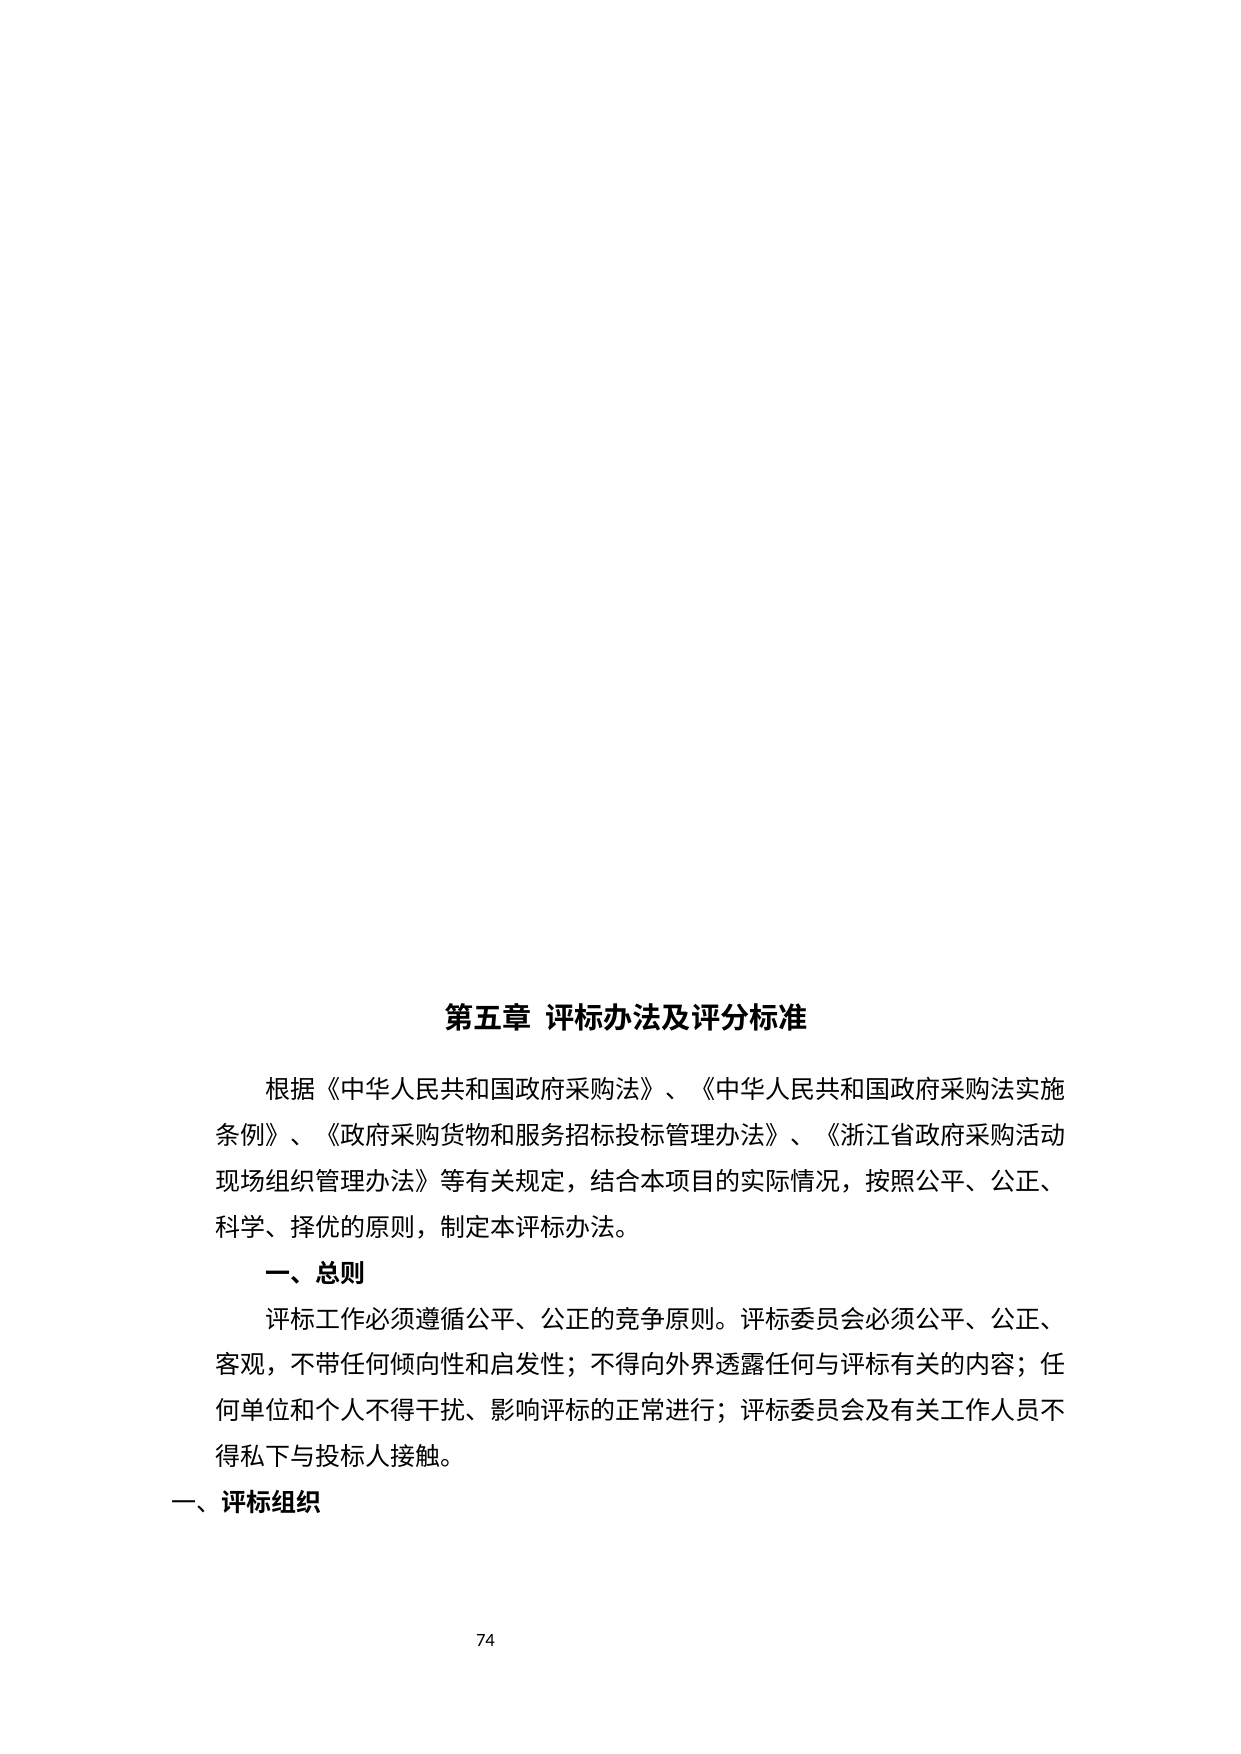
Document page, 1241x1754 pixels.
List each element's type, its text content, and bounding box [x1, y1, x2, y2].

text 根据《中华人民共和国政府采购法》、《中华人民共和国政府采购法实施条例》、《政府采购货物和服务招标投标管理办法》、《浙江省政府采购活动现场组织管理办法》等有关规定，结合本项目的实际情况，按照公平、公正、科学、择优的原则，制定本评标办法。 [215, 1062, 1081, 1246]
list 评标组织 [171, 1475, 1081, 1521]
text 评标工作必须遵循公平、公正的竞争原则。评标委员会必须公平、公正、客观，不带任何倾向性和启发性；不得向外界透露任何与评标有关的内容；任何单位和个人不得干扰、影响评标的正常进行；评标委员会及有关工作人员不得私下与投标人接触。 [215, 1291, 1081, 1475]
text 一、总则 [215, 1246, 1081, 1291]
text 第五章 评标办法及评分标准 [171, 995, 1081, 1037]
